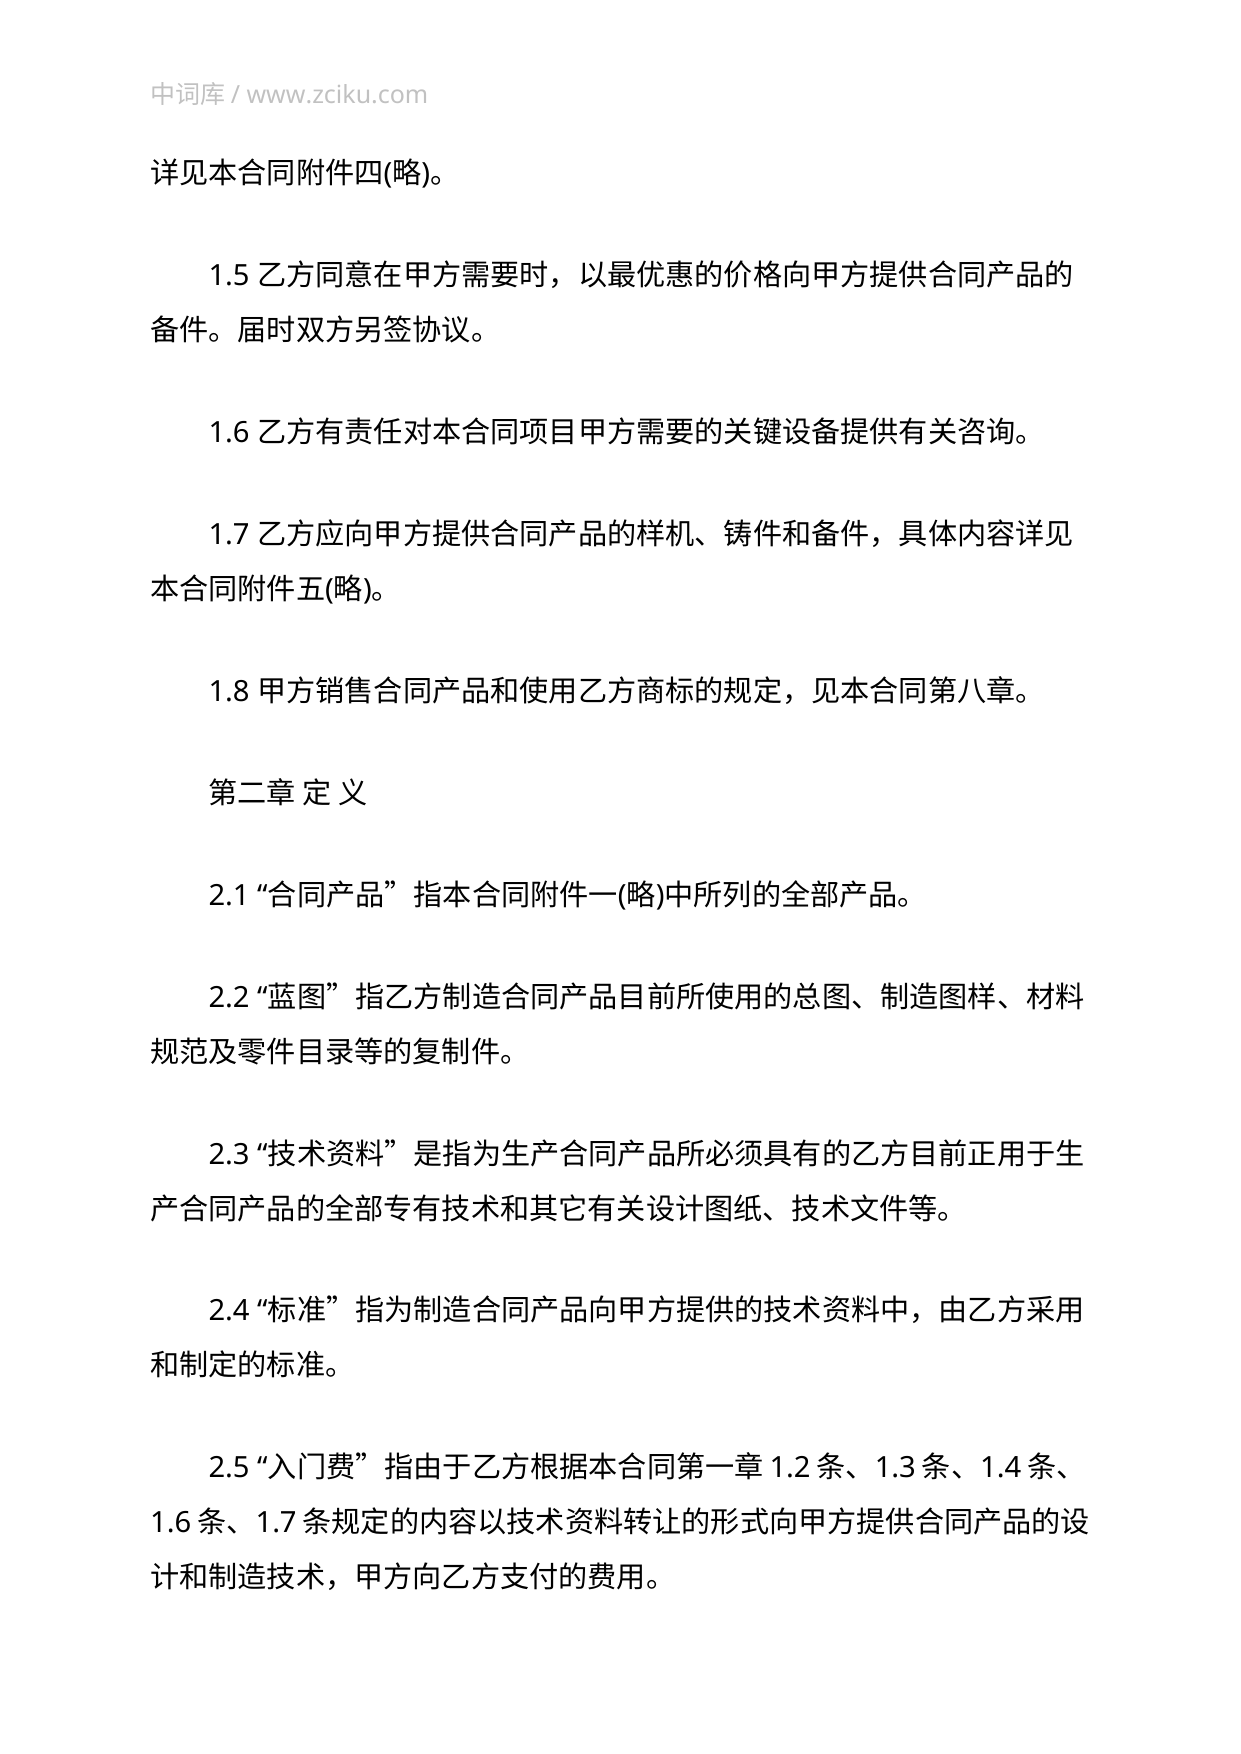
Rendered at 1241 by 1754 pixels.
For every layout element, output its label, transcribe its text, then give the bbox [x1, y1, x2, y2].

text 1.7 乙方应向甲方提供合同产品的样机、铸件和备件，具体内容详见本合同附件五(略)。 [150, 511, 1090, 608]
text 2.5 “入门费”指由于乙方根据本合同第一章1.2条、1.3条、1.4条、1.6条、1.7条规定的内容以技术资料转让的形式向甲方提供合同产品的设计和制造技术，甲方向乙方支付的费用。 [150, 1444, 1090, 1596]
text 1.8 甲方销售合同产品和使用乙方商标的规定，见本合同第八章。 [150, 668, 1090, 710]
text 2.1 “合同产品”指本合同附件一(略)中所列的全部产品。 [150, 871, 1090, 914]
text 1.5 乙方同意在甲方需要时，以最优惠的价格向甲方提供合同产品的备件。届时双方另签协议。 [150, 252, 1090, 349]
text 第二章 定 义 [150, 770, 1090, 812]
text 2.4 “标准”指为制造合同产品向甲方提供的技术资料中，由乙方采用和制定的标准。 [150, 1287, 1090, 1384]
text 1.6 乙方有责任对本合同项目甲方需要的关键设备提供有关咨询。 [150, 409, 1090, 451]
text 2.3 “技术资料”是指为生产合同产品所必须具有的乙方目前正用于生产合同产品的全部专有技术和其它有关设计图纸、技术文件等。 [150, 1130, 1090, 1227]
text 2.2 “蓝图”指乙方制造合同产品目前所使用的总图、制造图样、材料规范及零件目录等的复制件。 [150, 973, 1090, 1071]
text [150, 150, 1090, 192]
